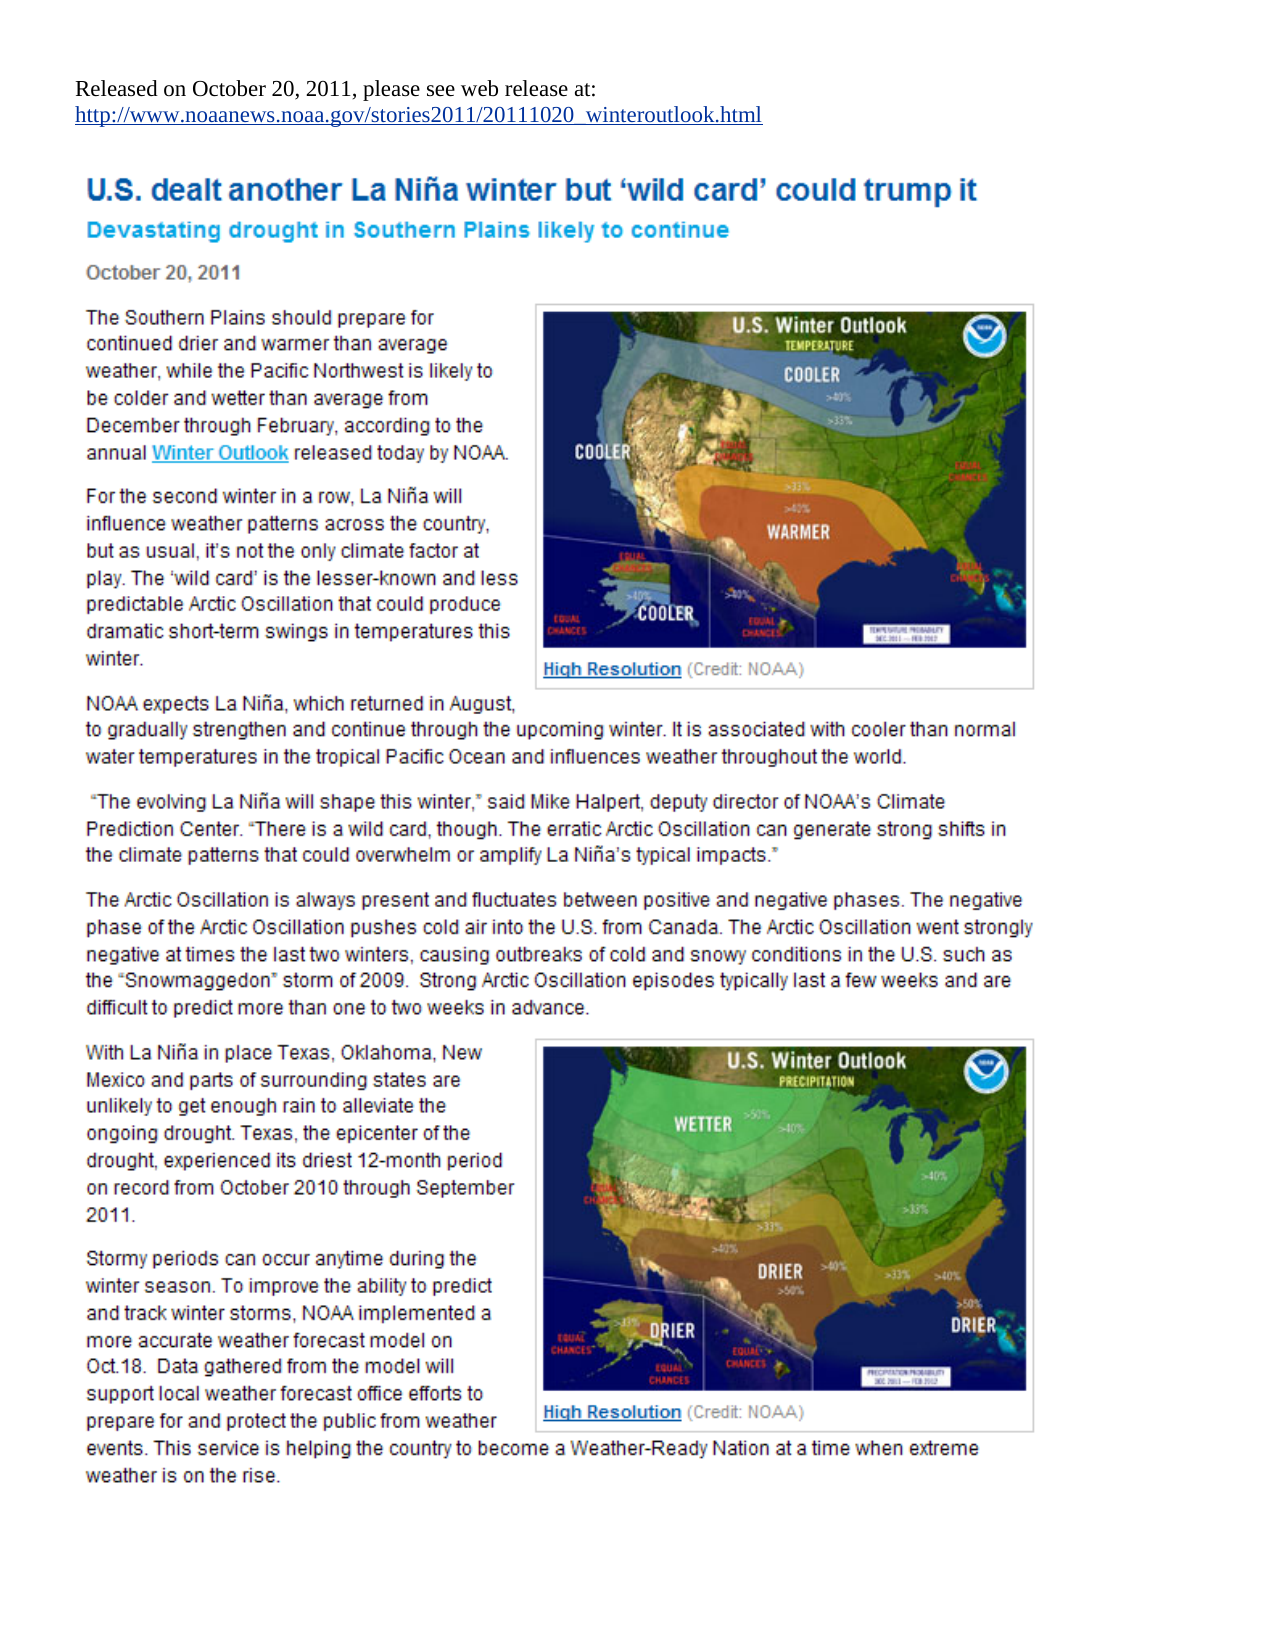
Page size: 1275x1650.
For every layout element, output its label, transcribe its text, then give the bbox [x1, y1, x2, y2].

text Released on October 20, 2011, please see web release at: http://www.noaanews.noaa.gov/stories2011/20111020_winteroutlook.html [75, 75, 1200, 128]
